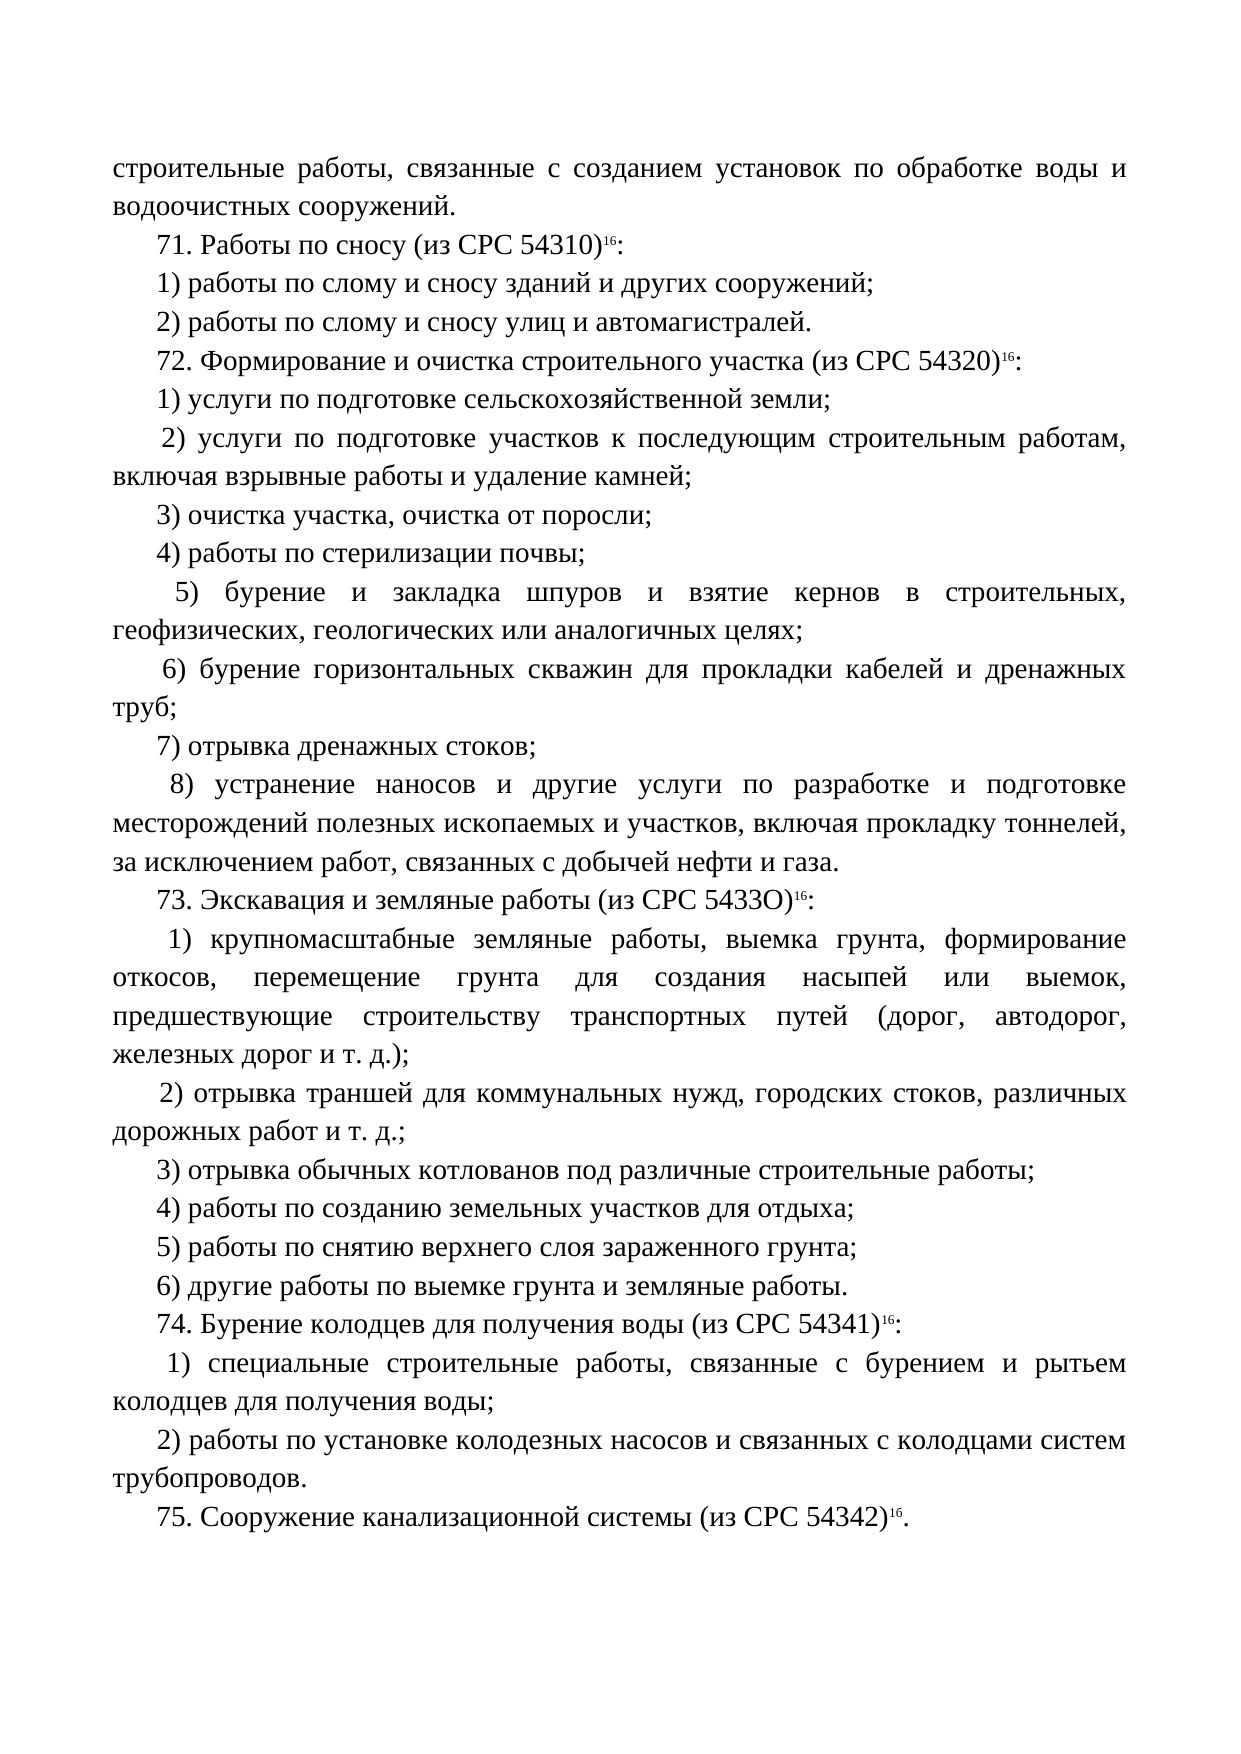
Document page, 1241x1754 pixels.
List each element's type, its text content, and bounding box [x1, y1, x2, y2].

text 2) работы по слому и сносу улиц и автомагистралей. [112, 304, 1128, 338]
text 6) другие работы по выемке грунта и земляные работы. [112, 1268, 1128, 1301]
text 73. Экскавация и земляные работы (из СРС 5433О)16: [112, 882, 1128, 916]
text 71. Работы по сносу (из СРС 54310)16: [112, 227, 1128, 261]
text 3) отрывка обычных котлованов под различные строительные работы; [112, 1152, 1128, 1186]
text 1) услуги по подготовке сельскохозяйственной земли; [112, 381, 1128, 415]
text 5) работы по снятию верхнего слоя зараженного грунта; [112, 1229, 1128, 1263]
text 4) работы по созданию земельных участков для отдыха; [112, 1191, 1128, 1224]
text 2) работы по установке колодезных насосов и связанных с колодцами систем трубопроводов. [112, 1422, 1128, 1494]
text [112, 150, 1128, 222]
text 6) бурение горизонтальных скважин для прокладки кабелей и дренажных труб; [112, 651, 1128, 723]
text 3) очистка участка, очистка от поросли; [112, 497, 1128, 530]
text 8) устранение наносов и другие услуги по разработке и подготовке месторождений полезных ископаемых и участков, включая прокладку тоннелей, за исключением работ, связанных с добычей нефти и газа. [112, 767, 1128, 877]
text 1) крупномасштабные земляные работы, выемка грунта, формирование откосов, перемещение грунта для создания насыпей или выемок, предшествующие строительству транспортных путей (дорог, автодорог, железных дорог и т. д.); [112, 921, 1128, 1070]
text 1) работы по слому и сносу зданий и других сооружений; [112, 266, 1128, 299]
text 2) услуги по подготовке участков к последующим строительным работам, включая взрывные работы и удаление камней; [112, 420, 1128, 492]
text 74. Бурение колодцев для получения воды (из СРС 54341)16: [112, 1306, 1128, 1340]
text 5) бурение и закладка шпуров и взятие кернов в строительных, геофизических, геологических или аналогичных целях; [112, 574, 1128, 646]
text 1) специальные строительные работы, связанные с бурением и рытьем колодцев для получения воды; [112, 1345, 1128, 1417]
text 4) работы по стерилизации почвы; [112, 535, 1128, 569]
text 75. Сооружение канализационной системы (из СРС 54342)1б. [112, 1499, 1128, 1532]
text 2) отрывка траншей для коммунальных нужд, городских стоков, различных дорожных работ и т. д.; [112, 1075, 1128, 1147]
text 7) отрывка дренажных стоков; [112, 728, 1128, 762]
text 72. Формирование и очистка строительного участка (из СРС 54320)16: [112, 343, 1128, 376]
